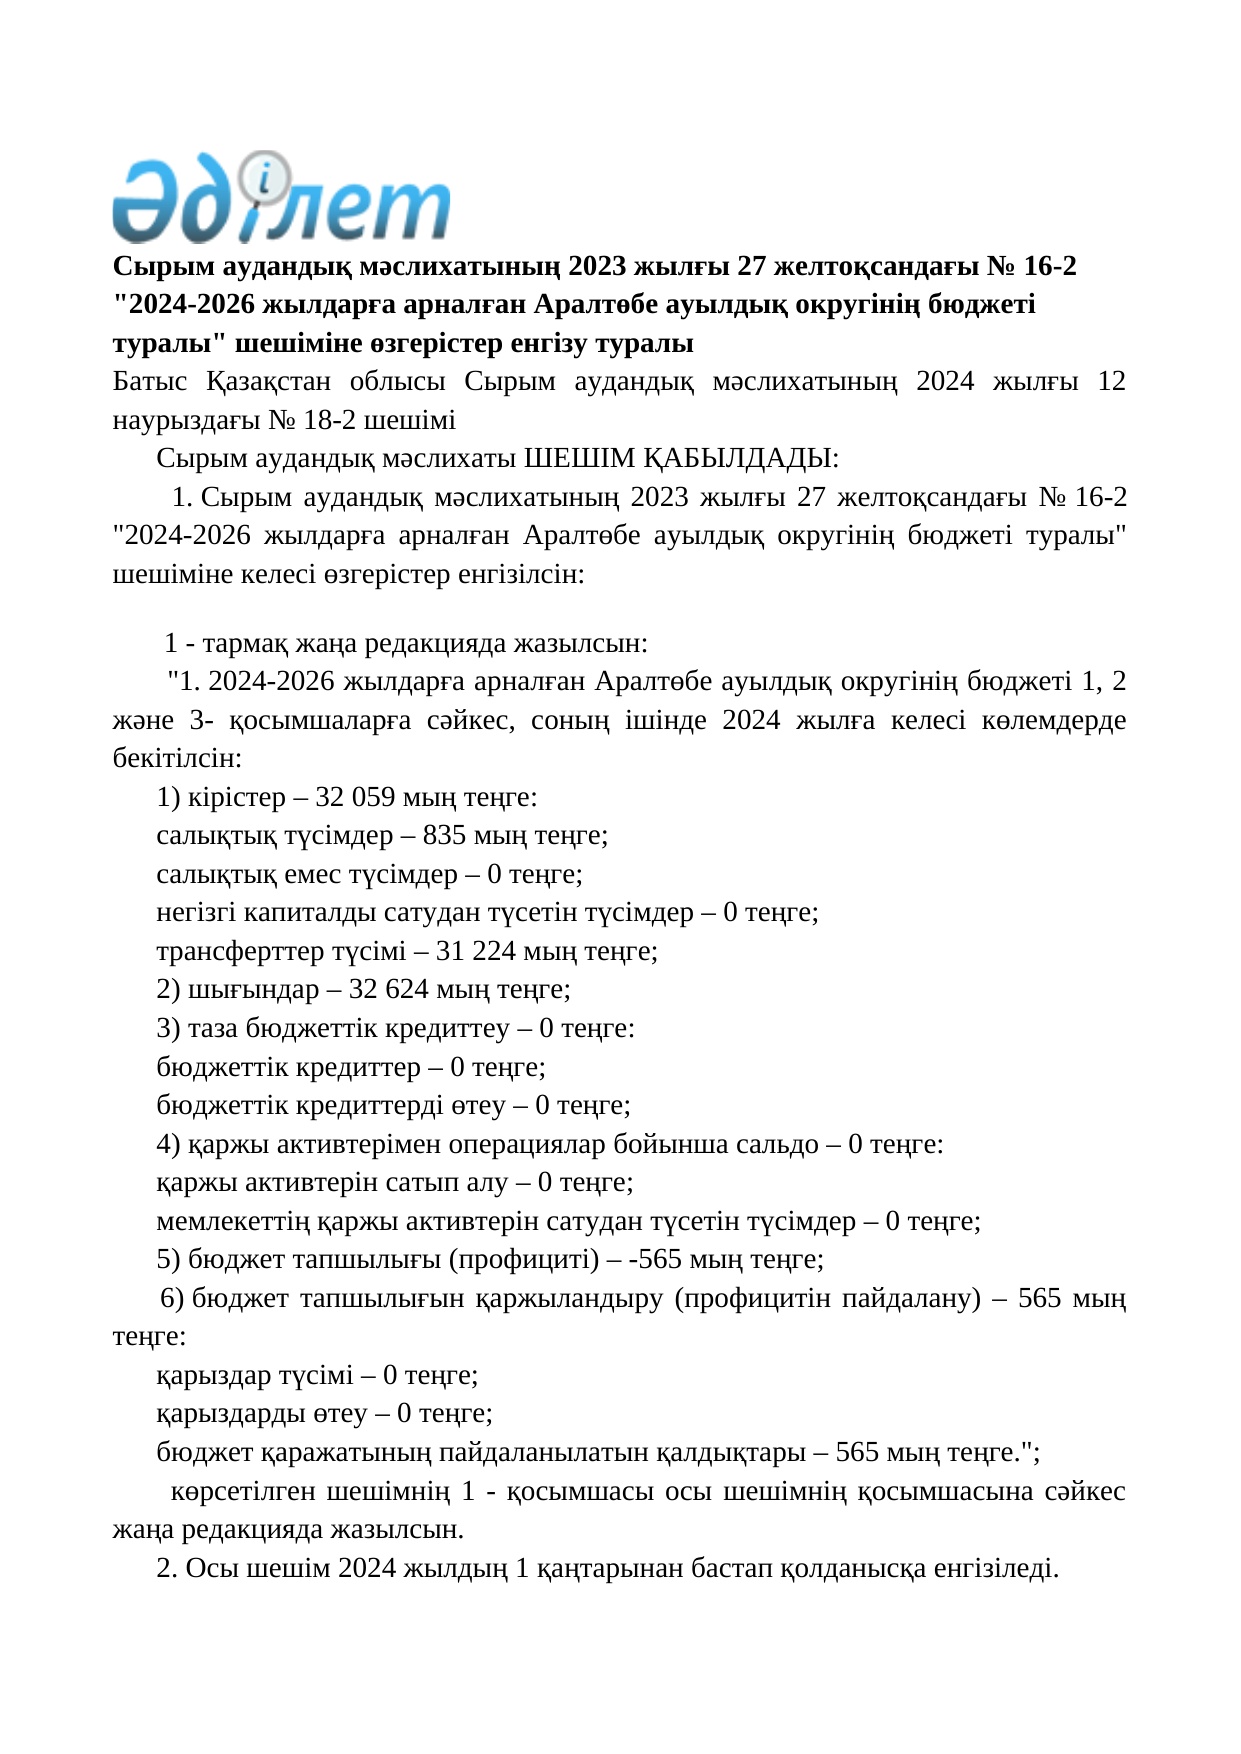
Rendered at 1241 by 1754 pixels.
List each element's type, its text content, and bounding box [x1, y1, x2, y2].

text көрсетілген шешімнің 1 - қосымшасы осы шешімнің қосымшасына сәйкес жаңа редакцияда жазылсын. [112, 1473, 1128, 1545]
text бюджеттік кредиттер – 0 теңге; [112, 1049, 1128, 1082]
text қарыздар түсімі – 0 теңге; [112, 1357, 1128, 1391]
text бюджеттік кредиттерді өтеу – 0 теңге; [112, 1087, 1128, 1121]
text негізгі капиталды сатудан түсетін түсімдер – 0 теңге; [112, 894, 1128, 928]
text 3) таза бюджеттік кредиттеу – 0 теңге: [112, 1010, 1128, 1044]
picture [112, 150, 451, 244]
text салықтық түсімдер – 835 мың теңге; [112, 817, 1128, 851]
text 1 - тармақ жаңа редакцияда жазылсын: [112, 625, 1128, 658]
text қаржы активтерін сатып алу – 0 теңге; [112, 1164, 1128, 1198]
text Сырым аудандық мәслихаты ШЕШІМ ҚАБЫЛДАДЫ: [112, 440, 1128, 474]
text Сырым аудандық мәслихатының 2023 жылғы 27 желтоқсандағы № 16-2 "2024-2026 жылдарға арналған Аралтөбе ауылдық округінің бюджеті туралы" шешіміне өзгерістер енгізу туралы [112, 248, 1128, 358]
text "1. 2024-2026 жылдарға арналған Аралтөбе ауылдық округінің бюджеті 1, 2 және 3- қосымшаларға сәйкес, соның ішінде 2024 жылға келесі көлемдерде бекітілсін: [112, 663, 1128, 774]
text мемлекеттің қаржы активтерін сатудан түсетін түсімдер – 0 теңге; [112, 1203, 1128, 1236]
text қарыздарды өтеу – 0 теңге; [112, 1396, 1128, 1429]
text 4) қаржы активтерімен операциялар бойынша сальдо – 0 теңге: [112, 1126, 1128, 1159]
text трансферттер түсімі – 31 224 мың теңге; [112, 933, 1128, 967]
text Батыс Қазақстан облысы Сырым аудандық мәслихатының 2024 жылғы 12 наурыздағы № 18-2 шешімі [112, 363, 1128, 435]
text салықтық емес түсімдер – 0 теңге; [112, 856, 1128, 889]
text 1. Сырым аудандық мәслихатының 2023 жылғы 27 желтоқсандағы № 16-2 "2024-2026 жылдарға арналған Аралтөбе ауылдық округінің бюджеті туралы" шешіміне келесі өзгерістер енгізілсін: [112, 479, 1128, 589]
text 1) кірістер – 32 059 мың теңге: [112, 779, 1128, 812]
text 2) шығындар – 32 624 мың теңге; [112, 972, 1128, 1005]
text 5) бюджет тапшылығы (профициті) – -565 мың теңге; [112, 1241, 1128, 1275]
text бюджет қаражатының пайдаланылатын қалдықтары – 565 мың теңге."; [112, 1434, 1128, 1468]
text 2. Осы шешім 2024 жылдың 1 қаңтарынан бастап қолданысқа енгізіледі. [112, 1550, 1128, 1583]
text 6) бюджет тапшылығын қаржыландыру (профицитін пайдалану) – 565 мың теңге: [112, 1280, 1128, 1352]
